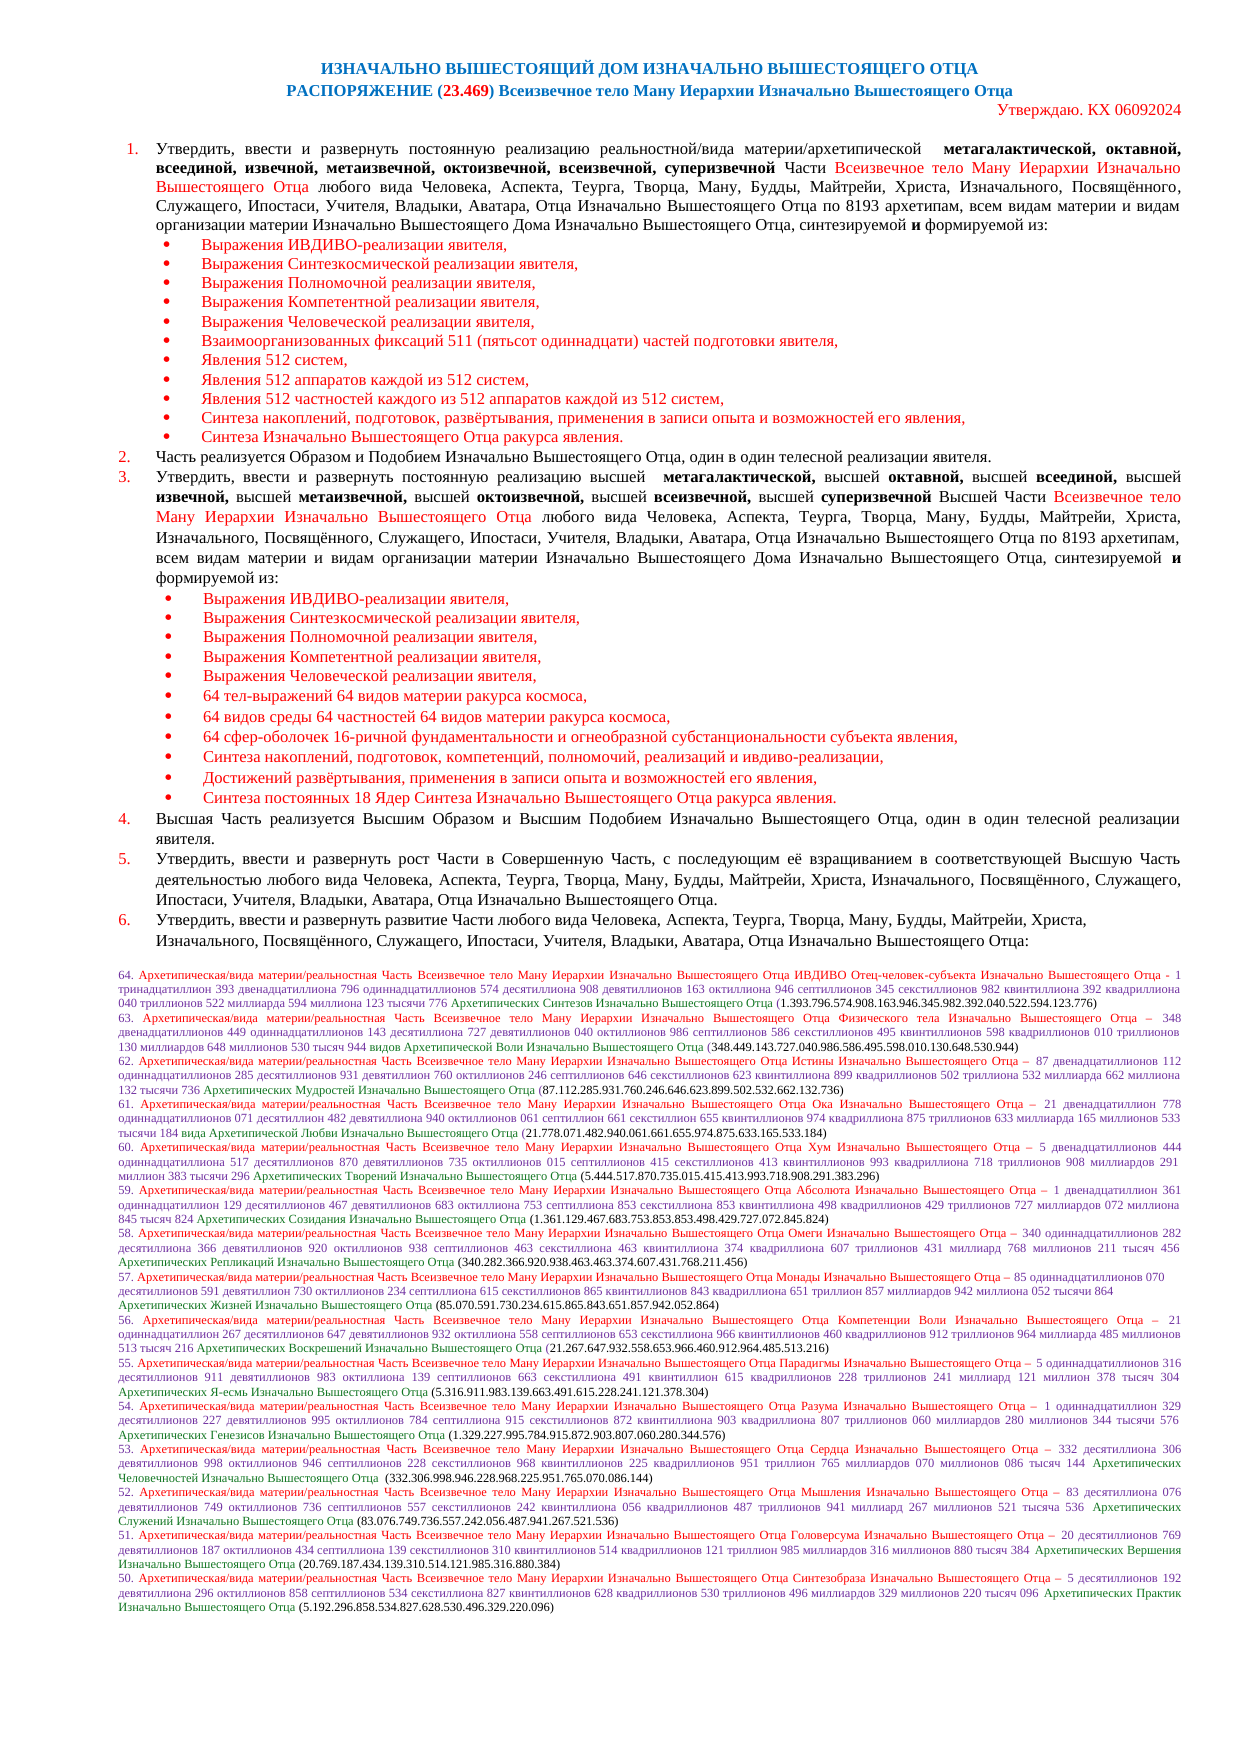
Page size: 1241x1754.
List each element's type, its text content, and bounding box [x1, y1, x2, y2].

text ИЗНАЧАЛЬНО ВЫШЕСТОЯЩИЙ ДОМ ИЗНАЧАЛЬНО ВЫШЕСТОЯЩЕГО ОТЦА [118, 59, 1181, 78]
text 62. Архетипическая/вида материи/реальностная Часть Всеизвечное тело Ману Иерархии Изначально Вышестоящего Отца Истины Изначально Вышестоящего Отца – 87 двенадцатиллионов 112 одиннадцатиллионов 285 десятиллионов 931 девятиллион 760 октиллионов 246 септиллионов 646 секстиллионов 623 квинтиллиона 899 квадриллионов 502 триллиона 532 миллиарда 662 миллиона 132 тысячи 736 Архетипических Мудростей Изначально Вышестоящего Отца (87.112.285.931.760.246.646.623.899.502.532.662.132.736) [118, 1054, 1181, 1097]
list Явления 512 систем, [163, 350, 1181, 369]
list Утвердить, ввести и развернуть развитие Части любого вида Человека, Аспекта, Теурга, Творца, Ману, Будды, Майтрейи, Христа, Изначального, Посвящённого, Служащего, Ипостаси, Учителя, Владыки, Аватара, Отца Изначально Вышестоящего Отца: [118, 910, 1181, 949]
text 60. Архетипическая/вида материи/реальностная Часть Всеизвечное тело Ману Иерархии Изначально Вышестоящего Отца Хум Изначально Вышестоящего Отца – 5 двенадцатиллионов 444 одиннадцатиллиона 517 десятиллионов 870 девятиллионов 735 октиллионов 015 септиллионов 415 секстиллионов 413 квинтиллионов 993 квадриллиона 718 триллионов 908 миллиардов 291 миллион 383 тысячи 296 Архетипических Творений Изначально Вышестоящего Отца (5.444.517.870.735.015.415.413.993.718.908.291.383.296) [118, 1140, 1181, 1183]
text 55. Архетипическая/вида материи/реальностная Часть Всеизвечное тело Ману Иерархии Изначально Вышестоящего Отца Парадигмы Изначально Вышестоящего Отца – 5 одиннадцатиллионов 316 десятиллионов 911 девятиллионов 983 октиллиона 139 септиллионов 663 секстиллиона 491 квинтиллион 615 квадриллионов 228 триллионов 241 миллиард 121 миллион 378 тысяч 304 Архетипических Я-есмь Изначально Вышестоящего Отца (5.316.911.983.139.663.491.615.228.241.121.378.304) [118, 1356, 1181, 1399]
list Выражения Человеческой реализации явителя, [163, 311, 1181, 331]
text 52. Архетипическая/вида материи/реальностная Часть Всеизвечное тело Ману Иерархии Изначально Вышестоящего Отца Мышления Изначально Вышестоящего Отца – 83 десятиллиона 076 девятиллионов 749 октиллионов 736 септиллионов 557 секстиллионов 242 квинтиллиона 056 квадриллионов 487 триллионов 941 миллиард 267 миллионов 521 тысяча 536 Архетипических Служений Изначально Вышестоящего Отца (83.076.749.736.557.242.056.487.941.267.521.536) [118, 1485, 1181, 1528]
text 61. Архетипическая/вида материи/реальностная Часть Всеизвечное тело Ману Иерархии Изначально Вышестоящего Отца Ока Изначально Вышестоящего Отца – 21 двенадцатиллион 778 одиннадцатиллионов 071 десятиллион 482 девятиллиона 940 октиллионов 061 септиллион 661 секстиллион 655 квинтиллионов 974 квадриллиона 875 триллионов 633 миллиарда 165 миллионов 533 тысячи 184 вида Архетипической Любви Изначально Вышестоящего Отца (21.778.071.482.940.061.661.655.974.875.633.165.533.184) [118, 1097, 1181, 1140]
text 56. Архетипическая/вида материи/реальностная Часть Всеизвечное тело Ману Иерархии Изначально Вышестоящего Отца Компетенции Воли Изначально Вышестоящего Отца – 21 одиннадцатиллион 267 десятиллионов 647 девятиллионов 932 октиллиона 558 септиллионов 653 секстиллиона 966 квинтиллионов 460 квадриллионов 912 триллионов 964 миллиарда 485 миллионов 513 тысяч 216 Архетипических Воскрешений Изначально Вышестоящего Отца (21.267.647.932.558.653.966.460.912.964.485.513.216) [118, 1312, 1181, 1356]
list 64 сфер-оболочек 16-ричной фундаментальности и огнеобразной субстанциональности субъекта явления, [165, 727, 1181, 746]
text Утверждаю. КХ 06092024 [118, 100, 1181, 119]
text 51. Архетипическая/вида материи/реальностная Часть Всеизвечное тело Ману Иерархии Изначально Вышестоящего Отца Головерсума Изначально Вышестоящего Отца – 20 десятиллионов 769 девятиллионов 187 октиллионов 434 септиллиона 139 секстиллионов 310 квинтиллионов 514 квадриллионов 121 триллион 985 миллиардов 316 миллионов 880 тысяч 384 Архетипических Вершения Изначально Вышестоящего Отца (20.769.187.434.139.310.514.121.985.316.880.384) [118, 1528, 1181, 1571]
list 64 тел-выражений 64 видов материи ракурса космоса, [165, 686, 1181, 705]
text 63. Архетипическая/вида материи/реальностная Часть Всеизвечное тело Ману Иерархии Изначально Вышестоящего Отца Физического тела Изначально Вышестоящего Отца – 348 двенадцатиллионов 449 одиннадцатиллионов 143 десятиллиона 727 девятиллионов 040 октиллионов 986 септиллионов 586 секстиллионов 495 квинтиллионов 598 квадриллионов 010 триллионов 130 миллиардов 648 миллионов 530 тысяч 944 видов Архетипической Воли Изначально Вышестоящего Отца (348.449.143.727.040.986.586.495.598.010.130.648.530.944) [118, 1011, 1181, 1054]
text 59. Архетипическая/вида материи/реальностная Часть Всеизвечное тело Ману Иерархии Изначально Вышестоящего Отца Абсолюта Изначально Вышестоящего Отца – 1 двенадцатиллион 361 одиннадцатиллион 129 десятиллионов 467 девятиллионов 683 октиллиона 753 септиллиона 853 секстиллиона 853 квинтиллиона 498 квадриллионов 429 триллионов 727 миллиардов 072 миллиона 845 тысяч 824 Архетипических Созидания Изначально Вышестоящего Отца (1.361.129.467.683.753.853.853.498.429.727.072.845.824) [118, 1183, 1181, 1226]
list Достижений развёртывания, применения в записи опыта и возможностей его явления, [165, 768, 1181, 787]
list Выражения Синтезкосмической реализации явителя, [165, 608, 1181, 627]
list Выражения Полномочной реализации явителя, [163, 273, 1181, 292]
text 50. Архетипическая/вида материи/реальностная Часть Всеизвечное тело Ману Иерархии Изначально Вышестоящего Отца Синтезобраза Изначально Вышестоящего Отца – 5 десятиллионов 192 девятиллиона 296 октиллионов 858 септиллионов 534 секстиллиона 827 квинтиллионов 628 квадриллионов 530 триллионов 496 миллиардов 329 миллионов 220 тысяч 096 Архетипических Практик Изначально Вышестоящего Отца (5.192.296.858.534.827.628.530.496.329.220.096) [118, 1571, 1181, 1614]
list Синтеза Изначально Вышестоящего Отца ракурса явления. [163, 427, 1181, 446]
list Выражения Компетентной реализации явителя, [165, 646, 1181, 666]
list Явления 512 частностей каждого из 512 аппаратов каждой из 512 систем, [163, 388, 1181, 408]
text 57. Архетипическая/вида материи/реальностная Часть Всеизвечное тело Ману Иерархии Изначально Вышестоящего Отца Монады Изначально Вышестоящего Отца – 85 одиннадцатиллионов 070 десятиллионов 591 девятиллион 730 октиллионов 234 септиллиона 615 секстиллионов 865 квинтиллионов 843 квадриллиона 651 триллион 857 миллиардов 942 миллиона 052 тысячи 864 Архетипических Жизней Изначально Вышестоящего Отца (85.070.591.730.234.615.865.843.651.857.942.052.864) [118, 1269, 1181, 1312]
list Высшая Часть реализуется Высшим Образом и Высшим Подобием Изначально Вышестоящего Отца, один в один телесной реализации явителя. [118, 808, 1181, 848]
list Утвердить, ввести и развернуть постоянную реализацию высшей метагалактической, высшей октавной, высшей всеединой, высшей извечной, высшей метаизвечной, высшей октоизвечной, высшей всеизвечной, высшей суперизвечной Высшей Части Всеизвечное тело Ману Иерархии Изначально Вышестоящего Отца любого вида Человека, Аспекта, Теурга, Творца, Ману, Будды, Майтрейи, Христа, Изначального, Посвящённого, Служащего, Ипостаси, Учителя, Владыки, Аватара, Отца Изначально Вышестоящего Отца по 8193 архетипам, всем видам материи и видам организации материи Изначально Вышестоящего Дома Изначально Вышестоящего Отца, синтезируемой и формируемой из: [118, 467, 1181, 587]
list Выражения Компетентной реализации явителя, [163, 292, 1181, 311]
list Выражения Синтезкосмической реализации явителя, [163, 254, 1181, 273]
list Часть реализуется Образом и Подобием Изначально Вышестоящего Отца, один в один телесной реализации явителя. [118, 446, 1181, 466]
text 53. Архетипическая/вида материи/реальностная Часть Всеизвечное тело Ману Иерархии Изначально Вышестоящего Отца Сердца Изначально Вышестоящего Отца – 332 десятиллиона 306 девятиллионов 998 октиллионов 946 септиллионов 228 секстиллионов 968 квинтиллионов 225 квадриллионов 951 триллион 765 миллиардов 070 миллионов 086 тысяч 144 Архетипических Человечностей Изначально Вышестоящего Отца (332.306.998.946.228.968.225.951.765.070.086.144) [118, 1442, 1181, 1485]
subtitle РАСПОРЯЖЕНИЕ (23.469) Всеизвечное тело Ману Иерархии Изначально Вышестоящего Отца [118, 81, 1181, 100]
list Утвердить, ввести и развернуть рост Части в Совершенную Часть, с последующим её взращиванием в соответствующей Высшую Часть деятельностью любого вида Человека, Аспекта, Теурга, Творца, Ману, Будды, Майтрейи, Христа, Изначального, Посвящённого, Служащего, Ипостаси, Учителя, Владыки, Аватара, Отца Изначально Вышестоящего Отца. [118, 849, 1181, 909]
list 64 видов среды 64 частностей 64 видов материи ракурса космоса, [165, 706, 1181, 726]
list Синтеза накоплений, подготовок, развёртывания, применения в записи опыта и возможностей его явления, [163, 408, 1181, 427]
text 54. Архетипическая/вида материи/реальностная Часть Всеизвечное тело Ману Иерархии Изначально Вышестоящего Отца Разума Изначально Вышестоящего Отца – 1 одиннадцатиллион 329 десятиллионов 227 девятиллионов 995 октиллионов 784 септиллиона 915 секстиллионов 872 квинтиллиона 903 квадриллиона 807 триллионов 060 миллиардов 280 миллионов 344 тысячи 576 Архетипических Генезисов Изначально Вышестоящего Отца (1.329.227.995.784.915.872.903.807.060.280.344.576) [118, 1399, 1181, 1442]
list Синтеза постоянных 18 Ядер Синтеза Изначально Вышестоящего Отца ракурса явления. [165, 788, 1181, 807]
list Выражения ИВДИВО-реализации явителя, [165, 588, 1181, 608]
list Явления 512 аппаратов каждой из 512 систем, [163, 369, 1181, 388]
list Утвердить, ввести и развернуть постоянную реализацию реальностной/вида материи/архетипической метагалактической, октавной, всеединой, извечной, метаизвечной, октоизвечной, всеизвечной, суперизвечной Части Всеизвечное тело Ману Иерархии Изначально Вышестоящего Отца любого вида Человека, Аспекта, Теурга, Творца, Ману, Будды, Майтрейи, Христа, Изначального, Посвящённого, Служащего, Ипостаси, Учителя, Владыки, Аватара, Отца Изначально Вышестоящего Отца по 8193 архетипам, всем видам материи и видам организации материи Изначально Вышестоящего Дома Изначально Вышестоящего Отца, синтезируемой и формируемой из: [126, 138, 1181, 234]
list Выражения ИВДИВО-реализации явителя, [163, 234, 1181, 254]
text 58. Архетипическая/вида материи/реальностная Часть Всеизвечное тело Ману Иерархии Изначально Вышестоящего Отца Омеги Изначально Вышестоящего Отца – 340 одиннадцатиллионов 282 десятиллиона 366 девятиллионов 920 октиллионов 938 септиллионов 463 секстиллиона 463 квинтиллиона 374 квадриллиона 607 триллионов 431 миллиард 768 миллионов 211 тысяч 456 Архетипических Репликаций Изначально Вышестоящего Отца (340.282.366.920.938.463.463.374.607.431.768.211.456) [118, 1226, 1181, 1269]
list Выражения Человеческой реализации явителя, [165, 666, 1181, 685]
list Выражения Полномочной реализации явителя, [165, 627, 1181, 646]
text 64. Архетипическая/вида материи/реальностная Часть Всеизвечное тело Ману Иерархии Изначально Вышестоящего Отца ИВДИВО Отец-человек-субъекта Изначально Вышестоящего Отца - 1 тринадцатиллион 393 двенадцатиллиона 796 одиннадцатиллионов 574 десятиллиона 908 девятиллионов 163 октиллиона 946 септиллионов 345 секстиллионов 982 квинтиллиона 392 квадриллиона 040 триллионов 522 миллиарда 594 миллиона 123 тысячи 776 Архетипических Синтезов Изначально Вышестоящего Отца (1.393.796.574.908.163.946.345.982.392.040.522.594.123.776) [118, 967, 1181, 1011]
list Взаимоорганизованных фиксаций 511 (пятьсот одиннадцати) частей подготовки явителя, [163, 331, 1181, 350]
list Синтеза накоплений, подготовок, компетенций, полномочий, реализаций и ивдиво-реализации, [165, 747, 1181, 767]
